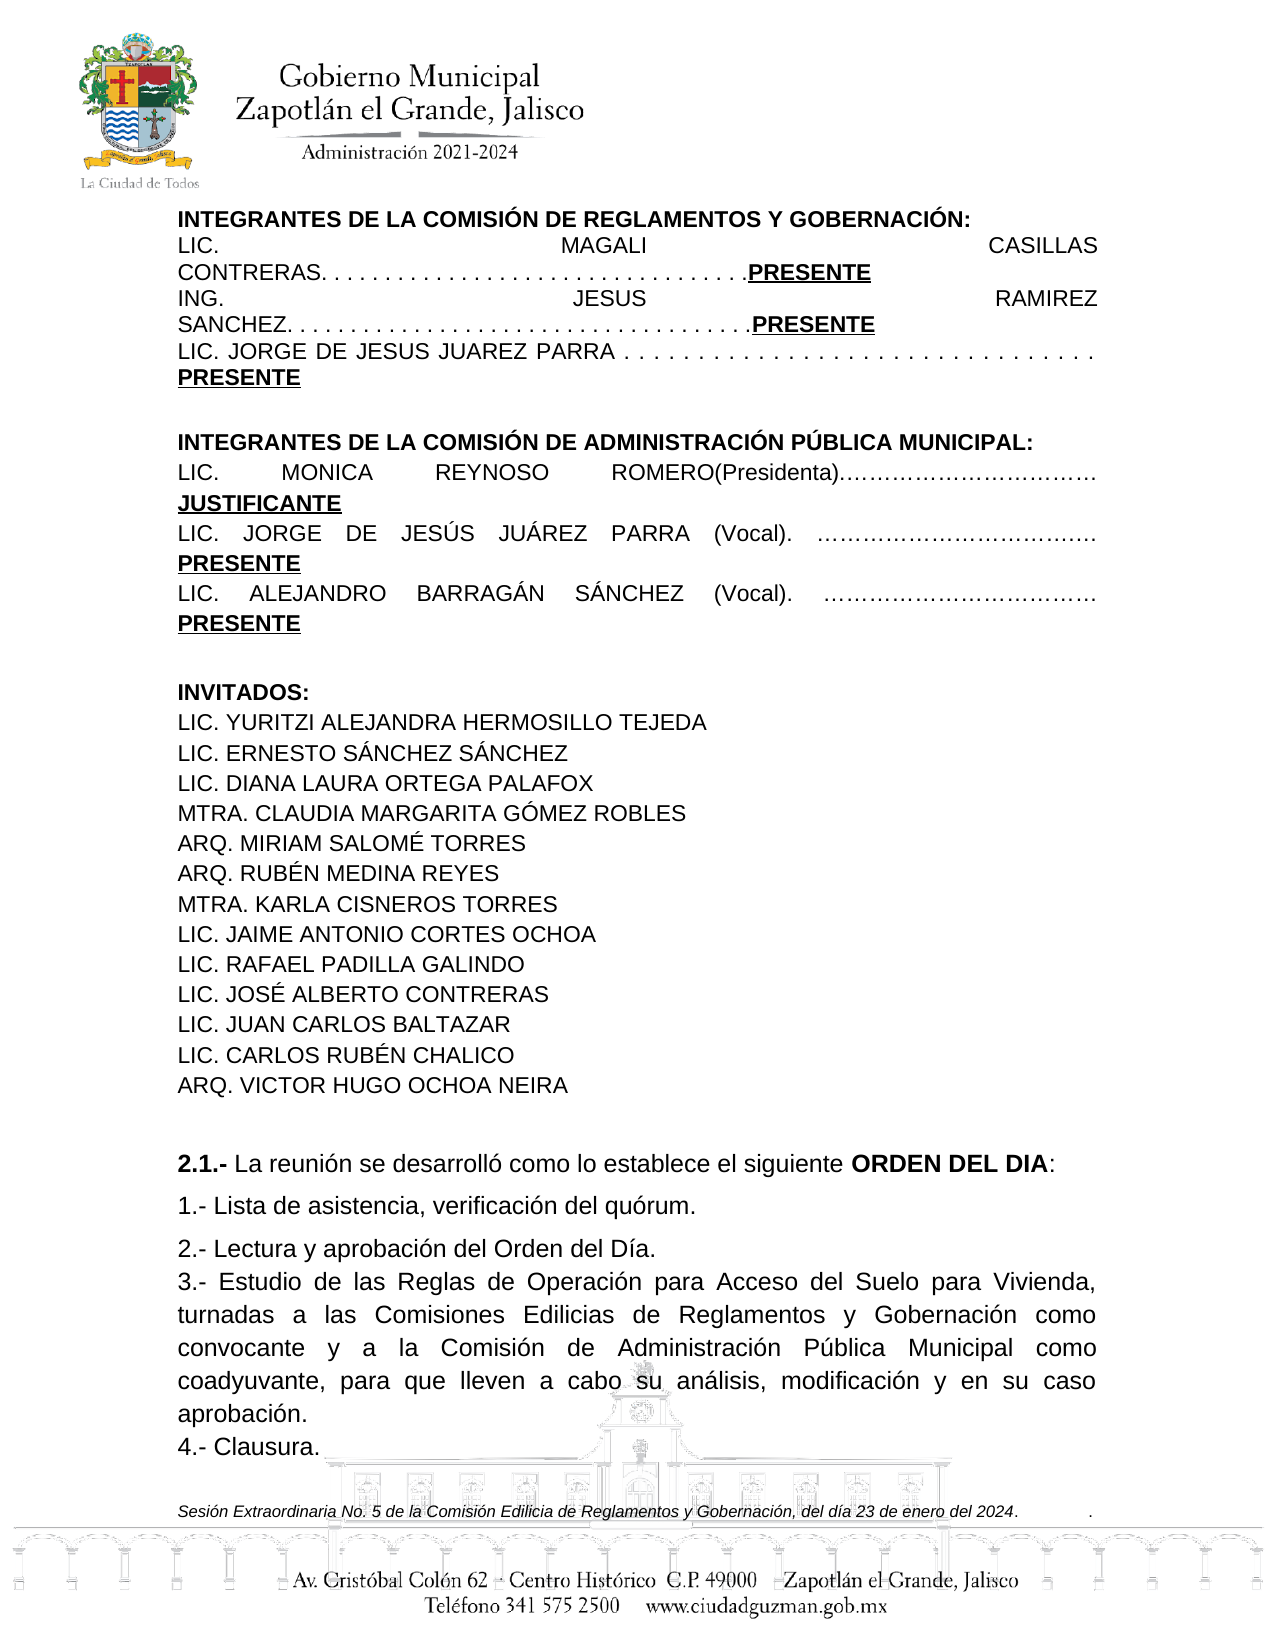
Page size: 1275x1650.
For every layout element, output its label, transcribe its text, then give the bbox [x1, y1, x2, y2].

text LIC. CARLOS RUBÉN CHALICO [177, 1042, 1098, 1068]
text LIC. ALEJANDRO BARRAGÁN SÁNCHEZ (Vocal). ………………………………PRESENTE [177, 580, 1098, 637]
text LIC. JORGE DE JESUS JUAREZ PARRA . . . . . . . . . . . . . . . . . . . . . . . . . . . . . . . . PRESENTE [177, 338, 1098, 390]
text INVITADOS: [177, 679, 1098, 706]
picture [0, 24, 1275, 203]
text LIC. RAFAEL PADILLA GALINDO [177, 951, 1098, 977]
text LIC. JOSÉ ALBERTO CONTRERAS [177, 981, 1098, 1008]
text LIC. ERNESTO SÁNCHEZ SÁNCHEZ [177, 739, 1098, 766]
text 2.- Lectura y aprobación del Orden del Día. [177, 1233, 1098, 1262]
text LIC. JORGE DE JESÚS JUÁREZ PARRA (Vocal). …………………………….…PRESENTE [177, 520, 1098, 576]
text ING. JESUS RAMIREZ SANCHEZ. . . . . . . . . . . . . . . . . . . . . . . . . . . . . . . . . . . . .PRESENTE [177, 285, 1098, 338]
picture [0, 1349, 1275, 1650]
text LIC. YURITZI ALEJANDRA HERMOSILLO TEJEDA [177, 709, 1098, 736]
text LIC. DIANA LAURA ORTEGA PALAFOX [177, 770, 1098, 796]
text MTRA. KARLA CISNEROS TORRES [177, 891, 1098, 917]
text INTEGRANTES DE LA COMISIÓN DE ADMINISTRACIÓN PÚBLICA MUNICIPAL: [177, 429, 1098, 455]
text LIC. MAGALI CASILLAS CONTRERAS. . . . . . . . . . . . . . . . . . . . . . . . . . . . . . . . . .PRESENTE [177, 232, 1098, 285]
text 4.- Clausura. [177, 1432, 1098, 1460]
text 1.- Lista de asistencia, verificación del quórum. [177, 1191, 1098, 1220]
text 3.- Estudio de las Reglas de Operación para Acceso del Suelo para Vivienda, turnadas a las Comisiones Edilicias de Reglamentos y Gobernación como convocante y a la Comisión de Administración Pública Municipal como coadyuvante, para que lleven a cabo su análisis, modificación y en su caso aprobación. [177, 1267, 1098, 1427]
text LIC. JAIME ANTONIO CORTES OCHOA [177, 921, 1098, 947]
text 2.1.- La reunión se desarrolló como lo establece el siguiente ORDEN DEL DIA: [177, 1149, 1098, 1178]
text ARQ. VICTOR HUGO OCHOA NEIRA [177, 1072, 1098, 1098]
text MTRA. CLAUDIA MARGARITA GÓMEZ ROBLES [177, 800, 1098, 826]
text LIC. MONICA REYNOSO ROMERO(Presidenta).…………………………… JUSTIFICANTE [177, 459, 1098, 516]
text ARQ. RUBÉN MEDINA REYES [177, 860, 1098, 887]
text LIC. JUAN CARLOS BALTAZAR [177, 1011, 1098, 1038]
text INTEGRANTES DE LA COMISIÓN DE REGLAMENTOS Y GOBERNACIÓN: [177, 206, 1098, 232]
text ARQ. MIRIAM SALOMÉ TORRES [177, 830, 1098, 857]
